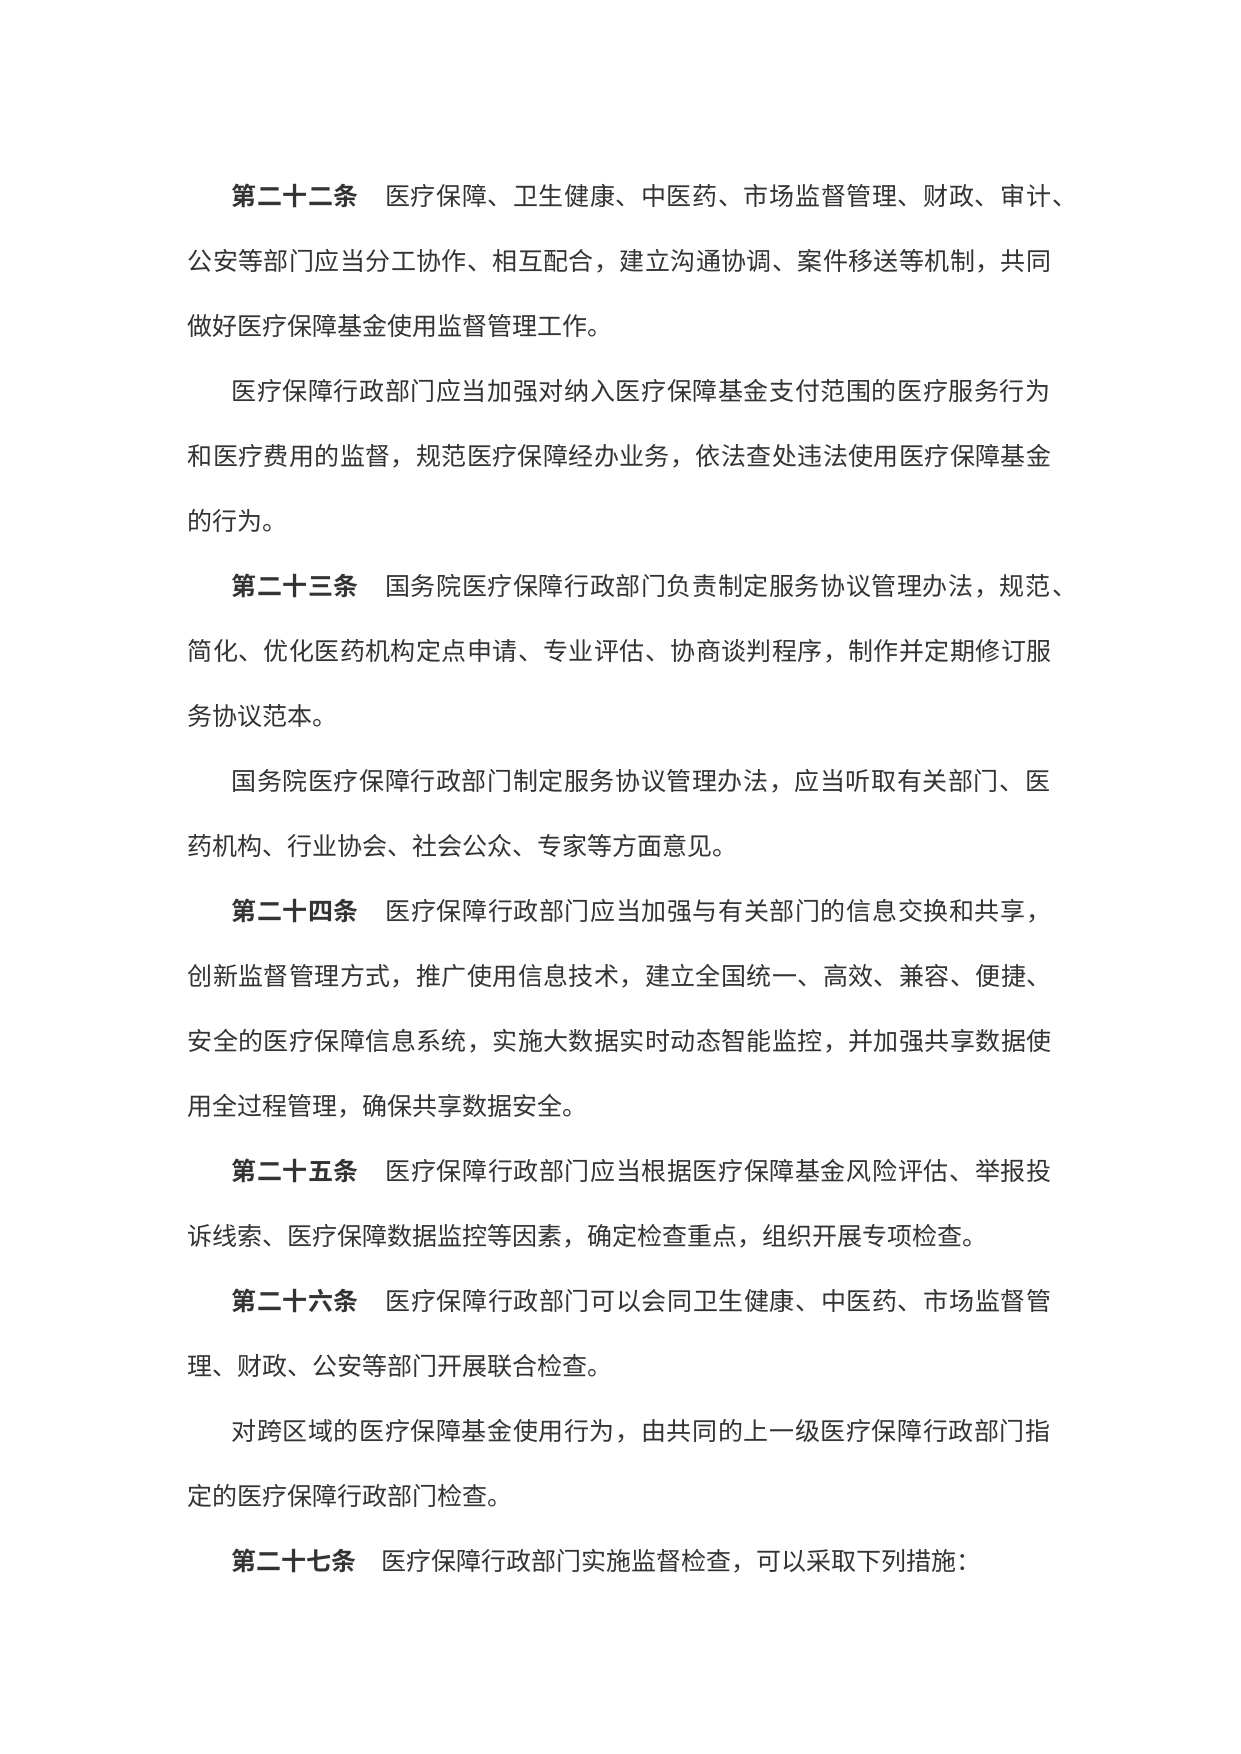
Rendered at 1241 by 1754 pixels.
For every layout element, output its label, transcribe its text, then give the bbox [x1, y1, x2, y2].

text 第二十三条 国务院医疗保障行政部门负责制定服务协议管理办法，规范、简化、优化医药机构定点申请、专业评估、协商谈判程序，制作并定期修订服务协议范本。 [187, 552, 1053, 747]
text 国务院医疗保障行政部门制定服务协议管理办法，应当听取有关部门、医药机构、行业协会、社会公众、专家等方面意见。 [187, 747, 1053, 877]
text 第二十四条 医疗保障行政部门应当加强与有关部门的信息交换和共享，创新监督管理方式，推广使用信息技术，建立全国统一、高效、兼容、便捷、安全的医疗保障信息系统，实施大数据实时动态智能监控，并加强共享数据使用全过程管理，确保共享数据安全。 [187, 877, 1053, 1137]
text 第二十五条 医疗保障行政部门应当根据医疗保障基金风险评估、举报投诉线索、医疗保障数据监控等因素，确定检查重点，组织开展专项检查。 [187, 1137, 1053, 1267]
text 对跨区域的医疗保障基金使用行为，由共同的上一级医疗保障行政部门指定的医疗保障行政部门检查。 [187, 1397, 1053, 1527]
text 医疗保障行政部门应当加强对纳入医疗保障基金支付范围的医疗服务行为和医疗费用的监督，规范医疗保障经办业务，依法查处违法使用医疗保障基金的行为。 [187, 357, 1053, 552]
text 第二十七条 医疗保障行政部门实施监督检查，可以采取下列措施： [187, 1527, 1053, 1592]
text 第二十二条 医疗保障、卫生健康、中医药、市场监督管理、财政、审计、公安等部门应当分工协作、相互配合，建立沟通协调、案件移送等机制，共同做好医疗保障基金使用监督管理工作。 [187, 162, 1053, 357]
text 第二十六条 医疗保障行政部门可以会同卫生健康、中医药、市场监督管理、财政、公安等部门开展联合检查。 [187, 1267, 1053, 1397]
